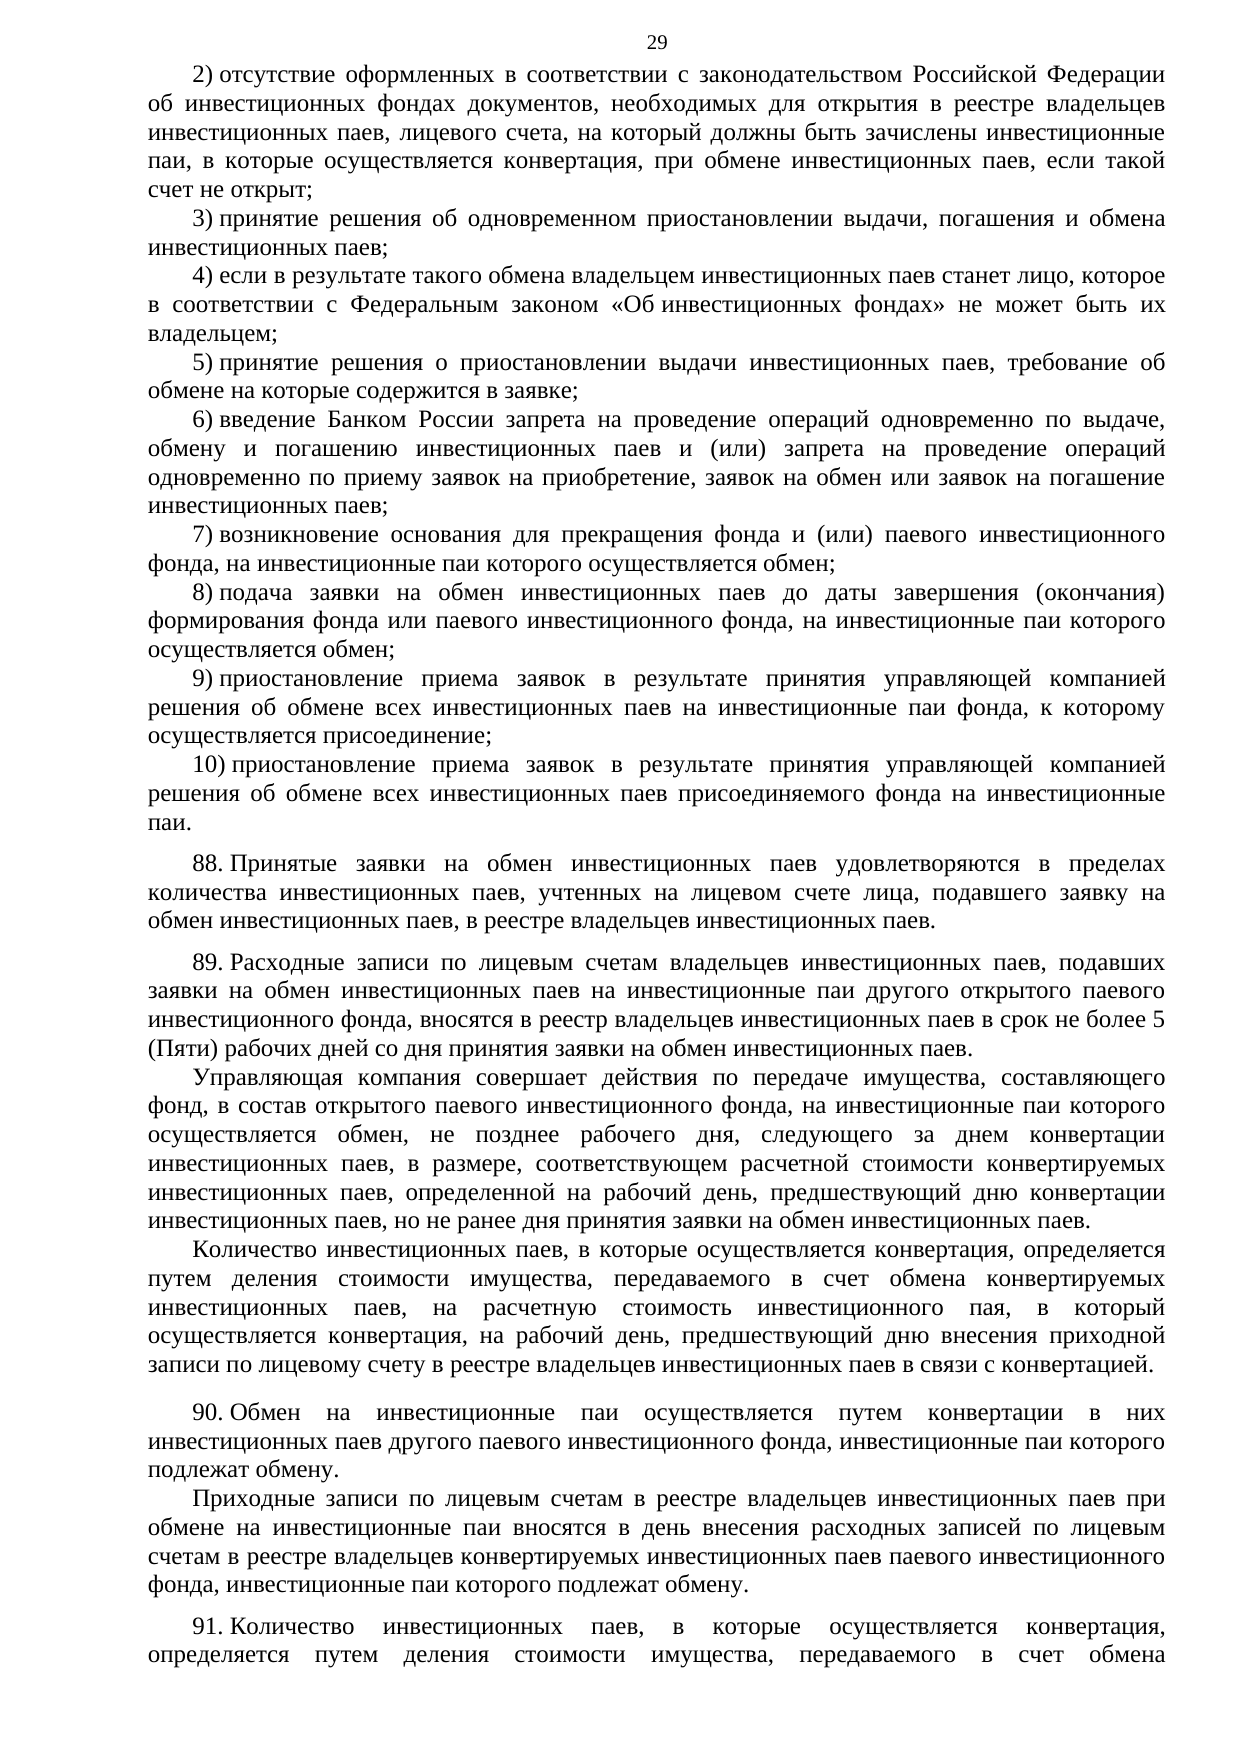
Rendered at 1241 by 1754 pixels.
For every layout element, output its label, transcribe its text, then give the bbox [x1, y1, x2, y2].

subtitle Количество инвестиционных паев, в которые осуществляется конвертация, определяется путем деления стоимости имущества, передаваемого в счет обмена конвертируемых инвестиционных паев, на расчетную стоимость инвестиционного пая, в который осуществляется конвертация, на рабочий день, предшествующий дню внесения приходной записи по лицевому счету в реестре владельцев инвестиционных паев в связи с конвертацией. [148, 1234, 1166, 1378]
text 89. Расходные записи по лицевым счетам владельцев инвестиционных паев, подавших заявки на обмен инвестиционных паев на инвестиционные паи другого открытого паевого инвестиционного фонда, вносятся в реестр владельцев инвестиционных паев в срок не более 5 (Пяти) рабочих дней со дня принятия заявки на обмен инвестиционных паев. [148, 947, 1166, 1062]
text 5) принятие решения о приостановлении выдачи инвестиционных паев, требование об обмене на которые содержится в заявке; [148, 347, 1166, 404]
text 4) если в результате такого обмена владельцем инвестиционных паев станет лицо, которое в соответствии с Федеральным законом «Об инвестиционных фондах» не может быть их владельцем; [148, 260, 1166, 347]
text 90. Обмен на инвестиционные паи осуществляется путем конвертации в них инвестиционных паев другого паевого инвестиционного фонда, инвестиционные паи которого подлежат обмену. [148, 1397, 1166, 1483]
text 10) приостановление приема заявок в результате принятия управляющей компанией решения об обмене всех инвестиционных паев присоединяемого фонда на инвестиционные паи. [148, 749, 1166, 835]
text 88. Принятые заявки на обмен инвестиционных паев удовлетворяются в пределах количества инвестиционных паев, учтенных на лицевом счете лица, подавшего заявку на обмен инвестиционных паев, в реестре владельцев инвестиционных паев. [148, 848, 1166, 934]
text Управляющая компания совершает действия по передаче имущества, составляющего фонд, в состав открытого паевого инвестиционного фонда, на инвестиционные паи которого осуществляется обмен, не позднее рабочего дня, следующего за днем конвертации инвестиционных паев, в размере, соответствующем расчетной стоимости конвертируемых инвестиционных паев, определенной на рабочий день, предшествующий дню конвертации инвестиционных паев, но не ранее дня принятия заявки на обмен инвестиционных паев. [148, 1062, 1166, 1234]
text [148, 1611, 1166, 1668]
text Приходные записи по лицевым счетам в реестре владельцев инвестиционных паев при обмене на инвестиционные паи вносятся в день внесения расходных записей по лицевым счетам в реестре владельцев конвертируемых инвестиционных паев паевого инвестиционного фонда, инвестиционные паи которого подлежат обмену. [148, 1483, 1166, 1598]
text 7) возникновение основания для прекращения фонда и (или) паевого инвестиционного фонда, на инвестиционные паи которого осуществляется обмен; [148, 519, 1166, 577]
text 6) введение Банком России запрета на проведение операций одновременно по выдаче, обмену и погашению инвестиционных паев и (или) запрета на проведение операций одновременно по приему заявок на приобретение, заявок на обмен или заявок на погашение инвестиционных паев; [148, 404, 1166, 519]
text 9) приостановление приема заявок в результате принятия управляющей компанией решения об обмене всех инвестиционных паев на инвестиционные паи фонда, к которому осуществляется присоединение; [148, 663, 1166, 749]
text 2) отсутствие оформленных в соответствии с законодательством Российской Федерации об инвестиционных фондах документов, необходимых для открытия в реестре владельцев инвестиционных паев, лицевого счета, на который должны быть зачислены инвестиционные паи, в которые осуществляется конвертация, при обмене инвестиционных паев, если такой счет не открыт; [148, 59, 1166, 203]
text 8) подача заявки на обмен инвестиционных паев до даты завершения (окончания) формирования фонда или паевого инвестиционного фонда, на инвестиционные паи которого осуществляется обмен; [148, 577, 1166, 663]
text 3) принятие решения об одновременном приостановлении выдачи, погашения и обмена инвестиционных паев; [148, 203, 1166, 260]
